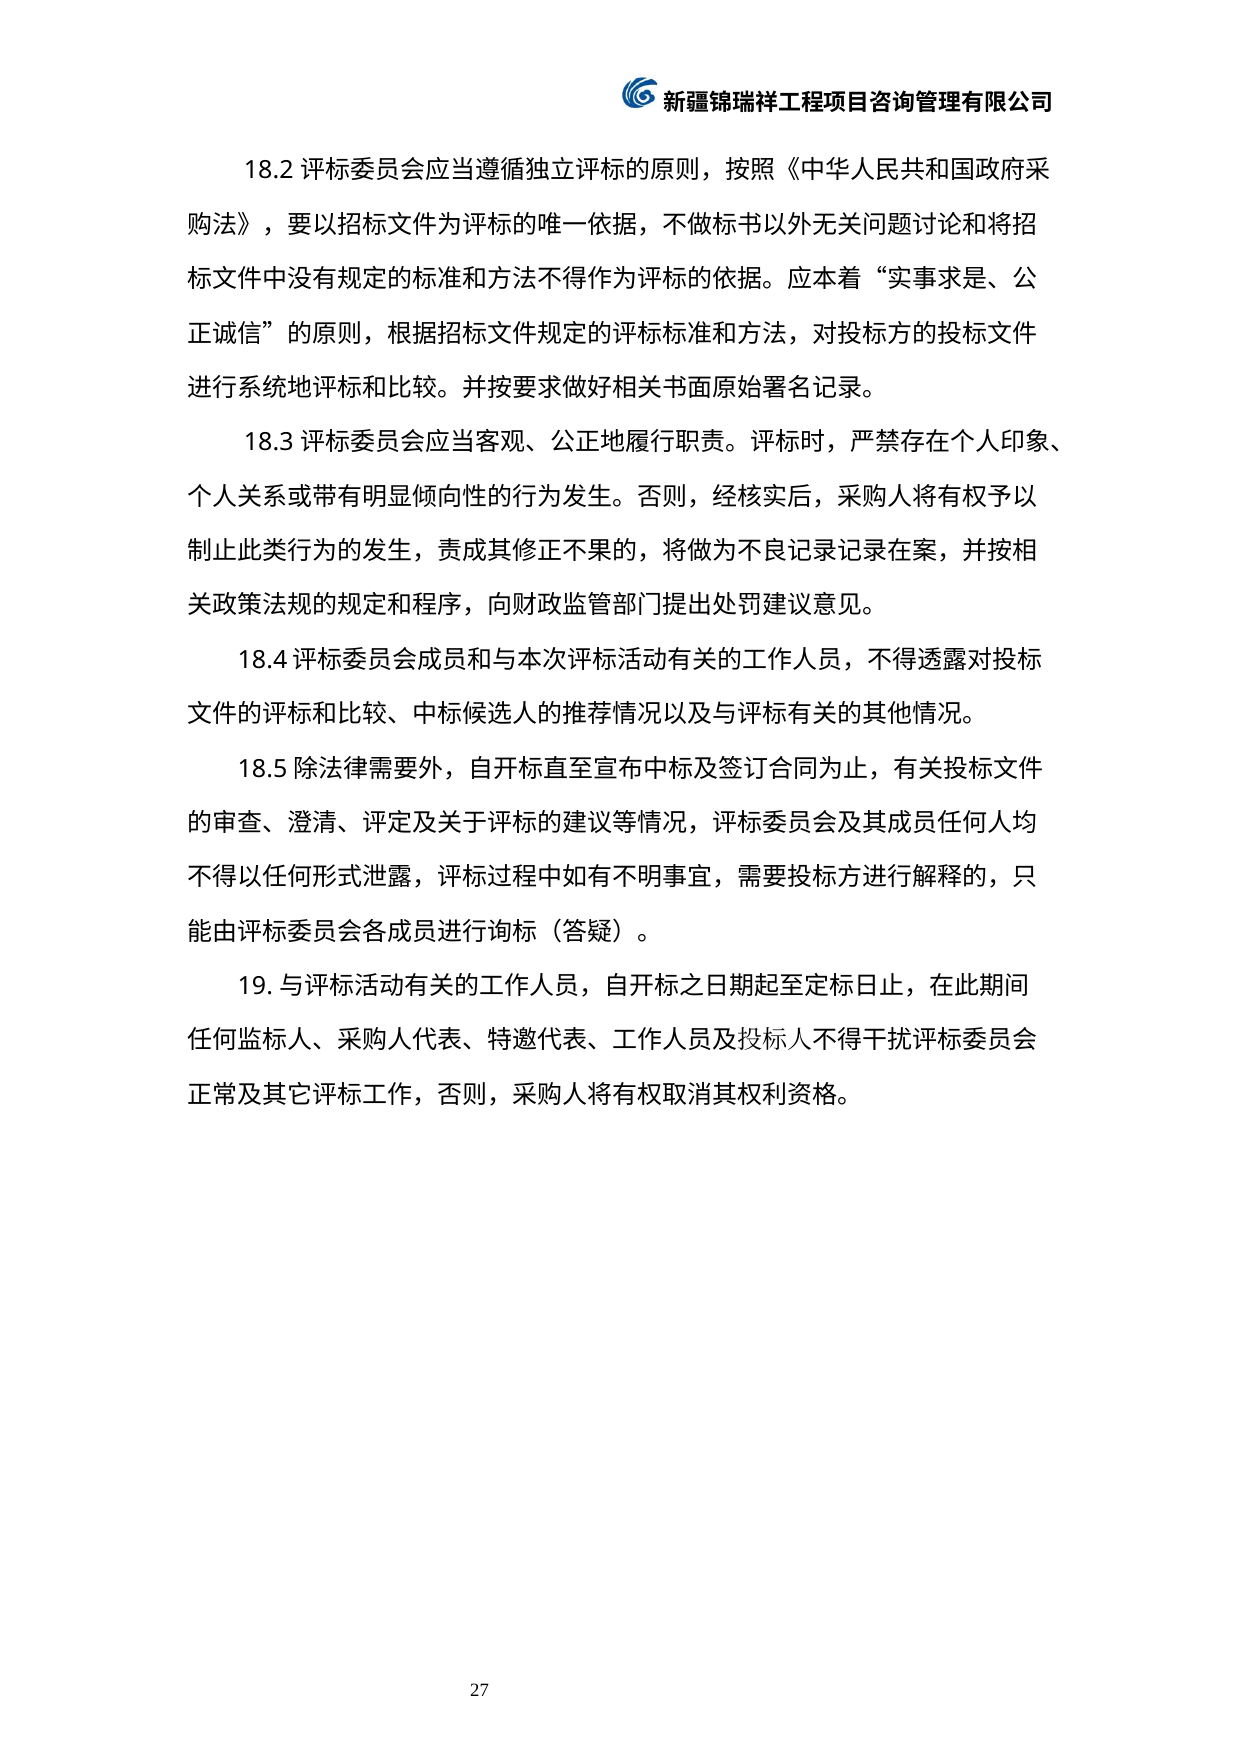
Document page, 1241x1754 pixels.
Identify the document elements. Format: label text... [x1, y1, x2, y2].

picture [621, 74, 658, 110]
text 18.3 评标委员会应当客观、公正地履行职责。评标时，严禁存在个人印象、个人关系或带有明显倾向性的行为发生。否则，经核实后，采购人将有权予以制止此类行为的发生，责成其修正不果的，将做为不良记录记录在案，并按相关政策法规的规定和程序，向财政监管部门提出处罚建议意见。 [187, 422, 1053, 621]
text 18.4评标委员会成员和与本次评标活动有关的工作人员，不得透露对投标文件的评标和比较、中标候选人的推荐情况以及与评标有关的其他情况。 [187, 639, 1053, 730]
text 18.2 评标委员会应当遵循独立评标的原则，按照《中华人民共和国政府采购法》，要以招标文件为评标的唯一依据，不做标书以外无关问题讨论和将招标文件中没有规定的标准和方法不得作为评标的依据。应本着“实事求是、公正诚信”的原则，根据招标文件规定的评标标准和方法，对投标方的投标文件进行系统地评标和比较。并按要求做好相关书面原始署名记录。 [187, 150, 1053, 404]
text 19. 与评标活动有关的工作人员，自开标之日期起至定标日止，在此期间任何监标人、采购人代表、特邀代表、工作人员及投标人不得干扰评标委员会正常及其它评标工作，否则，采购人将有权取消其权利资格。 [187, 966, 1053, 1111]
text 18.5 除法律需要外，自开标直至宣布中标及签订合同为止，有关投标文件的审查、澄清、评定及关于评标的建议等情况，评标委员会及其成员任何人均不得以任何形式泄露，评标过程中如有不明事宜，需要投标方进行解释的，只能由评标委员会各成员进行询标（答疑）。 [187, 748, 1053, 947]
